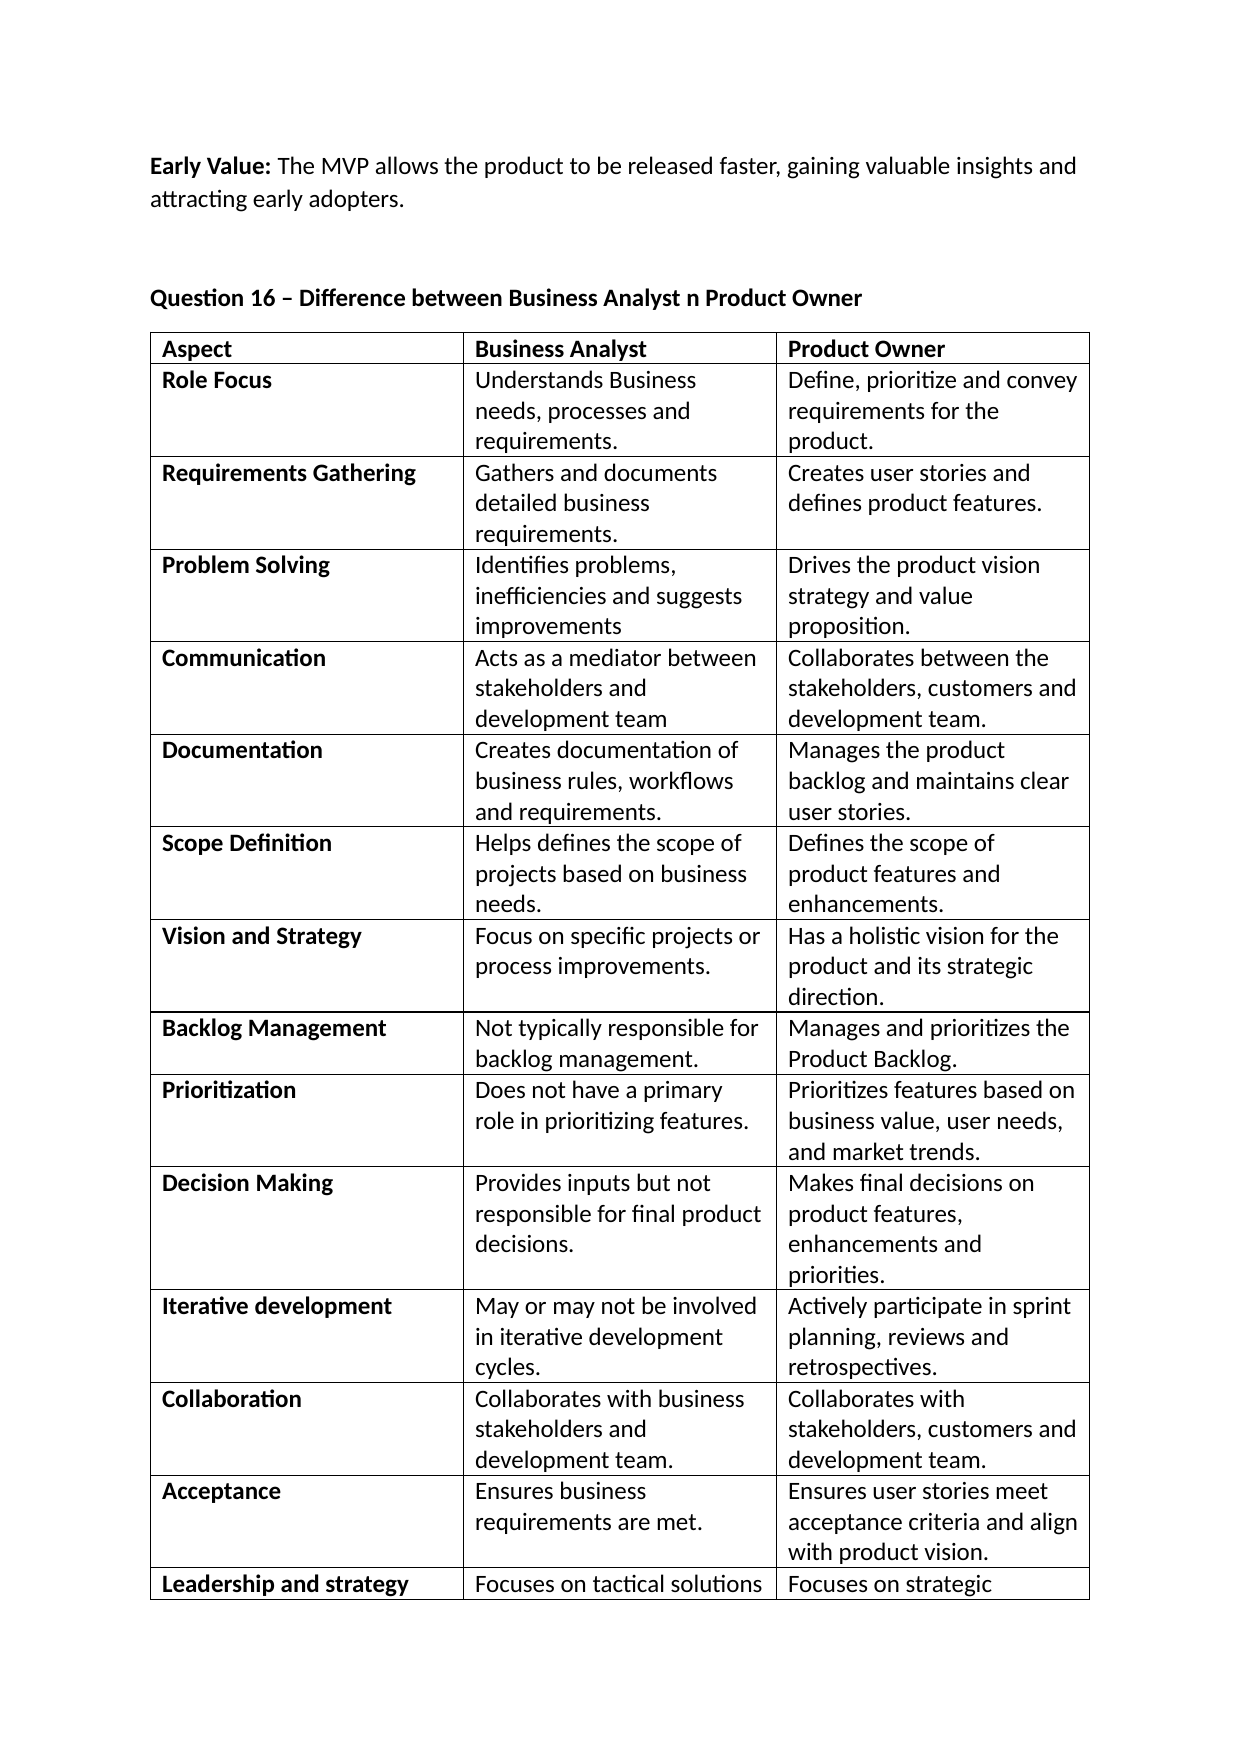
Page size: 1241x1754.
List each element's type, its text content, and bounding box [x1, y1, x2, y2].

table_cell Requirements Gathering [151, 457, 463, 548]
table_cell Manages and prioritizes the Product Backlog. [777, 1013, 1089, 1073]
text Question 16 – Difference between Business Analyst n Product Owner [150, 282, 1090, 313]
table_cell Decision Making [151, 1167, 463, 1289]
table_cell Define, prioritize and convey requirements for the product. [777, 364, 1089, 456]
table_cell Defines the scope of product features and enhancements. [777, 827, 1089, 919]
table_cell Focus on specific projects or process improvements. [464, 920, 776, 1011]
table_cell Documentation [151, 735, 463, 826]
table_cell Ensures business requirements are met. [464, 1476, 776, 1567]
table_cell Does not have a primary role in prioritizing features. [464, 1075, 776, 1166]
table_cell Ensures user stories meet acceptance criteria and align with product vision. [777, 1476, 1089, 1567]
table_cell Problem Solving [151, 550, 463, 641]
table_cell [777, 1568, 1089, 1599]
table_header Business Analyst [464, 333, 776, 363]
table_cell Communication [151, 642, 463, 734]
table_header Product Owner [777, 333, 1089, 363]
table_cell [151, 1568, 463, 1599]
table_cell Provides inputs but not responsible for final product decisions. [464, 1167, 776, 1289]
table_cell Scope Definition [151, 827, 463, 919]
table_cell Has a holistic vision for the product and its strategic direction. [777, 920, 1089, 1011]
table_cell Drives the product vision strategy and value proposition. [777, 550, 1089, 641]
table_cell Manages the product backlog and maintains clear user stories. [777, 735, 1089, 826]
table_cell Vision and Strategy [151, 920, 463, 1011]
table_cell Helps defines the scope of projects based on business needs. [464, 827, 776, 919]
table_cell Collaborates between the stakeholders, customers and development team. [777, 642, 1089, 734]
table_cell Creates documentation of business rules, workflows and requirements. [464, 735, 776, 826]
table_cell Iterative development [151, 1290, 463, 1382]
table_cell Prioritizes features based on business value, user needs, and market trends. [777, 1075, 1089, 1166]
table_cell Acts as a mediator between stakeholders and development team [464, 642, 776, 734]
table_cell Understands Business needs, processes and requirements. [464, 364, 776, 456]
table_cell Collaborates with stakeholders, customers and development team. [777, 1383, 1089, 1474]
table_cell Identifies problems, inefficiencies and suggests improvements [464, 550, 776, 641]
table_cell Backlog Management [151, 1013, 463, 1073]
table_cell Gathers and documents detailed business requirements. [464, 457, 776, 548]
table_cell Actively participate in sprint planning, reviews and retrospectives. [777, 1290, 1089, 1382]
table_cell May or may not be involved in iterative development cycles. [464, 1290, 776, 1382]
table_cell Collaboration [151, 1383, 463, 1474]
text Early Value: The MVP allows the product to be released faster, gaining valuable insights and attracting early adopters. [150, 150, 1090, 213]
table_cell Role Focus [151, 364, 463, 456]
table_cell Not typically responsible for backlog management. [464, 1013, 776, 1073]
table_cell Creates user stories and defines product features. [777, 457, 1089, 548]
table_header Aspect [151, 333, 463, 363]
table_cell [464, 1568, 776, 1599]
table_cell Acceptance [151, 1476, 463, 1567]
table_cell Makes final decisions on product features, enhancements and priorities. [777, 1167, 1089, 1289]
table_cell Prioritization [151, 1075, 463, 1166]
table_cell Collaborates with business stakeholders and development team. [464, 1383, 776, 1474]
